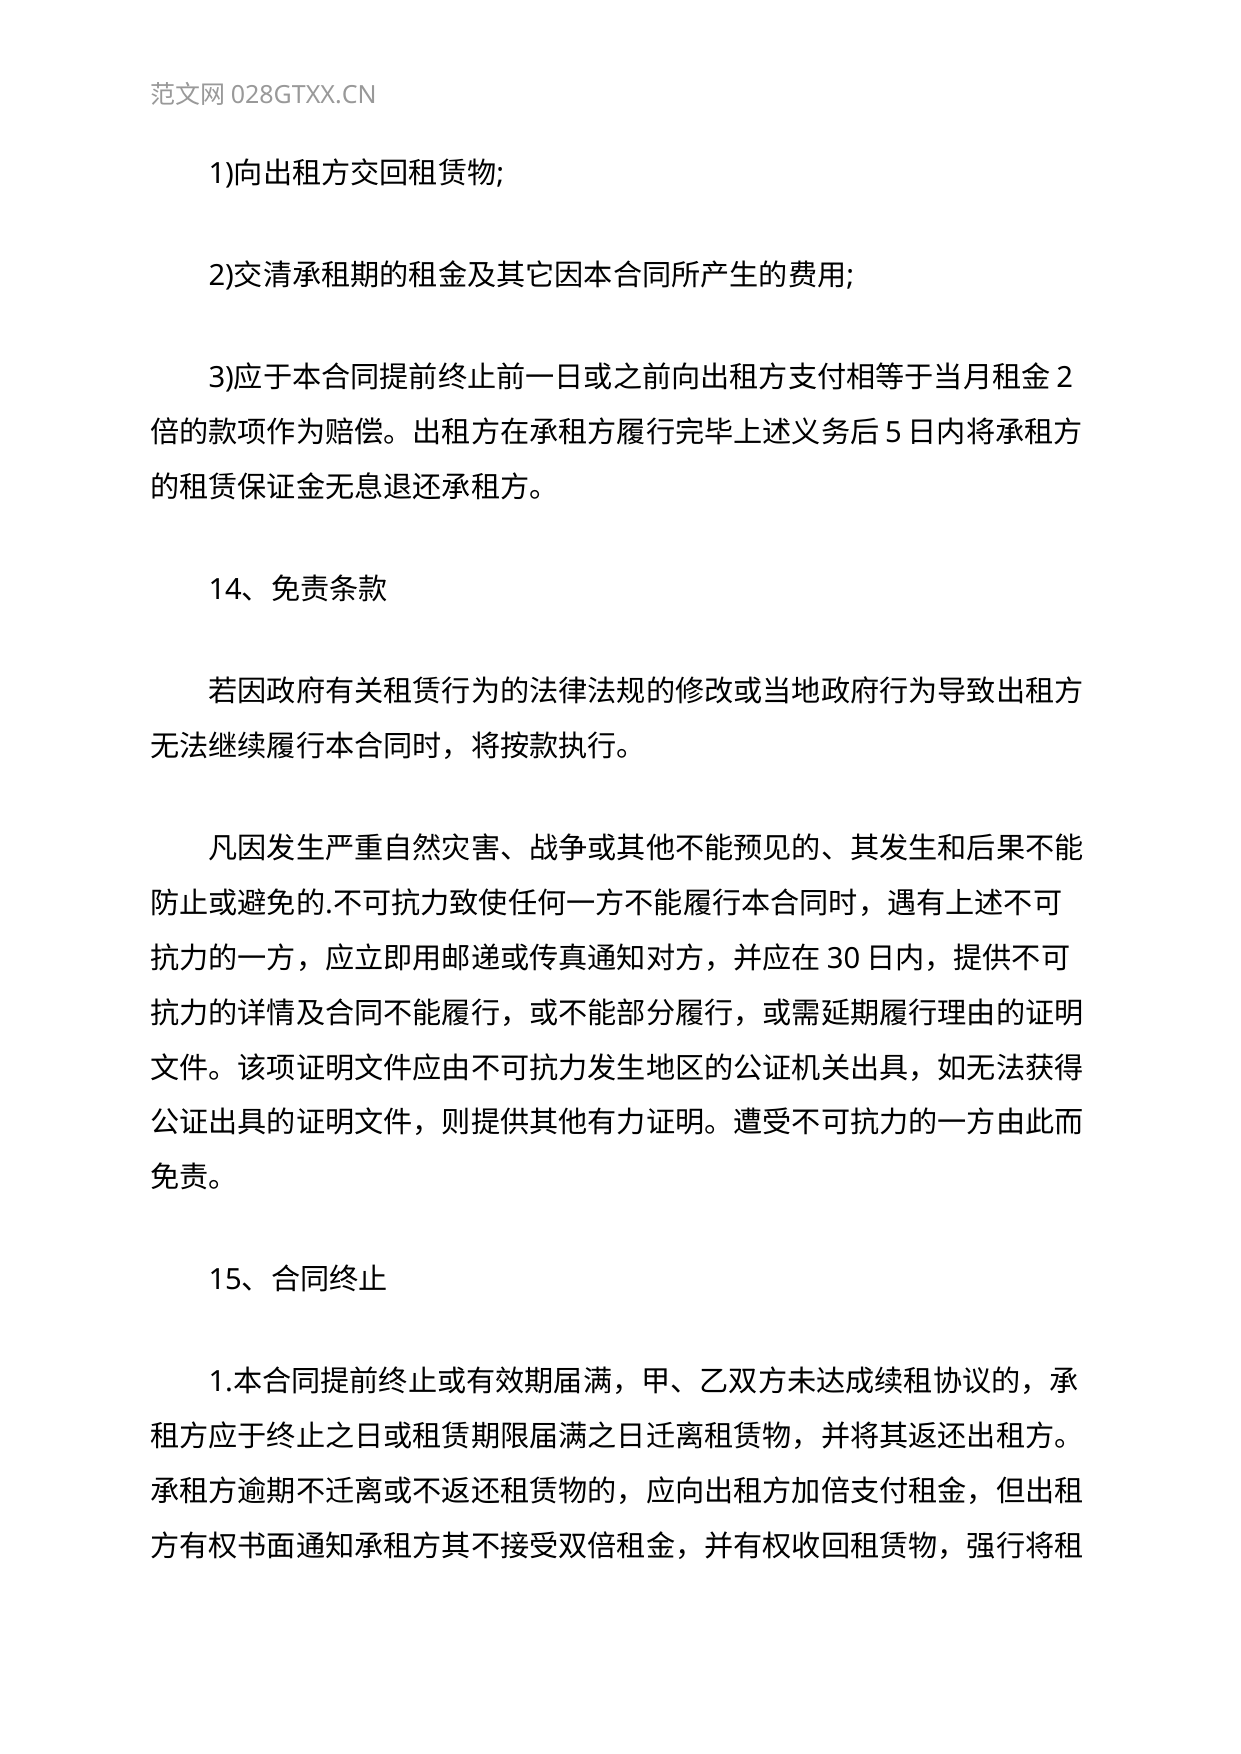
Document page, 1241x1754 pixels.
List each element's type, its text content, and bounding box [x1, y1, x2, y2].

text 14、免责条款 [150, 566, 1090, 608]
text 2)交清承租期的租金及其它因本合同所产生的费用; [150, 252, 1090, 294]
text 15、合同终止 [150, 1256, 1090, 1298]
text 3)应于本合同提前终止前一日或之前向出租方支付相等于当月租金2倍的款项作为赔偿。出租方在承租方履行完毕上述义务后5日内将承租方的租赁保证金无息退还承租方。 [150, 354, 1090, 506]
text 若因政府有关租赁行为的法律法规的修改或当地政府行为导致出租方无法继续履行本合同时，将按款执行。 [150, 668, 1090, 765]
text 凡因发生严重自然灾害、战争或其他不能预见的、其发生和后果不能防止或避免的.不可抗力致使任何一方不能履行本合同时，遇有上述不可抗力的一方，应立即用邮递或传真通知对方，并应在30日内，提供不可抗力的详情及合同不能履行，或不能部分履行，或需延期履行理由的证明文件。该项证明文件应由不可抗力发生地区的公证机关出具，如无法获得公证出具的证明文件，则提供其他有力证明。遭受不可抗力的一方由此而免责。 [150, 824, 1090, 1196]
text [150, 1358, 1090, 1565]
text 1)向出租方交回租赁物; [150, 150, 1090, 192]
